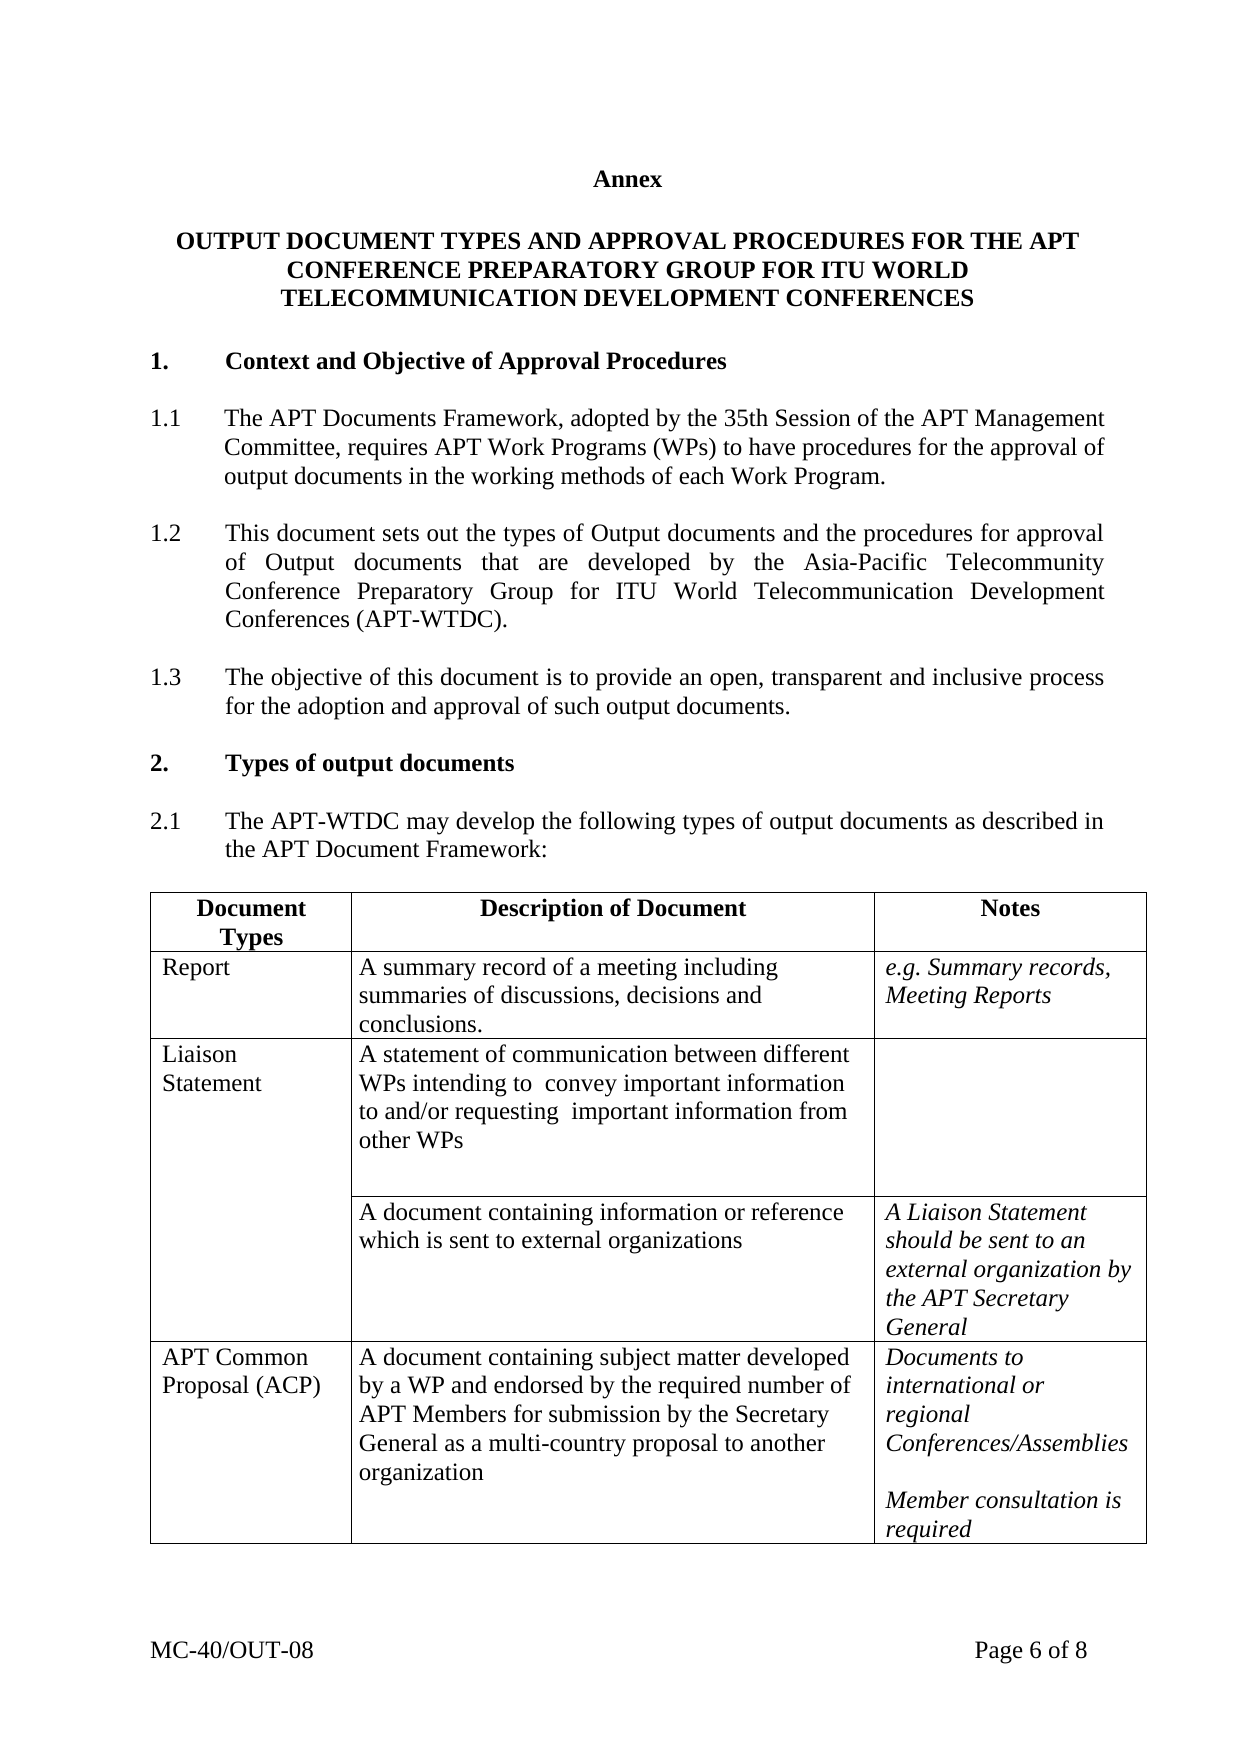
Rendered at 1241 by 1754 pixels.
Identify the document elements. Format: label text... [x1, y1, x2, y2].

table_cell A Liaison Statement should be sent to an external organization by the APT Secretary General [875, 1197, 1146, 1341]
table_cell A document containing information or reference which is sent to external organizations [352, 1197, 874, 1341]
table_cell A document containing subject matter developed by a WP and endorsed by the required number of APT Members for submission by the Secretary General as a multi-country proposal to another organization [352, 1342, 874, 1543]
table_cell Report [151, 952, 351, 1038]
text 1.2 This document sets out the types of Output documents and the procedures for approval of Output documents that are developed by the Asia-Pacific Telecommunity Conference Preparatory Group for ITU World Telecommunication Development Conferences (APT-WTDC). [150, 518, 1105, 633]
table_cell Documents to international or regional Conferences/Assemblies Member consultation is required [875, 1342, 1146, 1543]
text Annex [150, 164, 1105, 192]
text 1.3 The objective of this document is to provide an open, transparent and inclusive process for the adoption and approval of such output documents. [150, 662, 1105, 719]
text 2.1 The APT-WTDC may develop the following types of output documents as described in the APT Document Framework: [150, 806, 1105, 863]
table_header Description of Document [352, 893, 874, 951]
text 2. Types of output documents [150, 748, 1105, 777]
text OUTPUT DOCUMENT TYPES AND APPROVAL PROCEDURES FOR THE APT CONFERENCE PREPARATORY GROUP FOR ITU WORLD TELECOMMUNICATION DEVELOPMENT CONFERENCES [150, 226, 1105, 312]
table_cell [875, 1039, 1146, 1196]
table_cell Liaison Statement [151, 1039, 351, 1341]
table_cell APT Common Proposal (ACP) [151, 1342, 351, 1543]
table_cell A statement of communication between different WPs intending to convey important information to and/or requesting important information from other WPs [352, 1039, 874, 1196]
table_header Notes [875, 893, 1146, 951]
table_header Document Types [151, 893, 351, 951]
text 1. Context and Objective of Approval Procedures [150, 346, 1105, 374]
list The APT Documents Framework, adopted by the 35th Session of the APT Management Committee, requires APT Work Programs (WPs) to have procedures for the approval of output documents in the working methods of each Work Program. [150, 403, 1105, 489]
table_cell e.g. Summary records, Meeting Reports [875, 952, 1146, 1038]
table_cell A summary record of a meeting including summaries of discussions, decisions and conclusions. [352, 952, 874, 1038]
